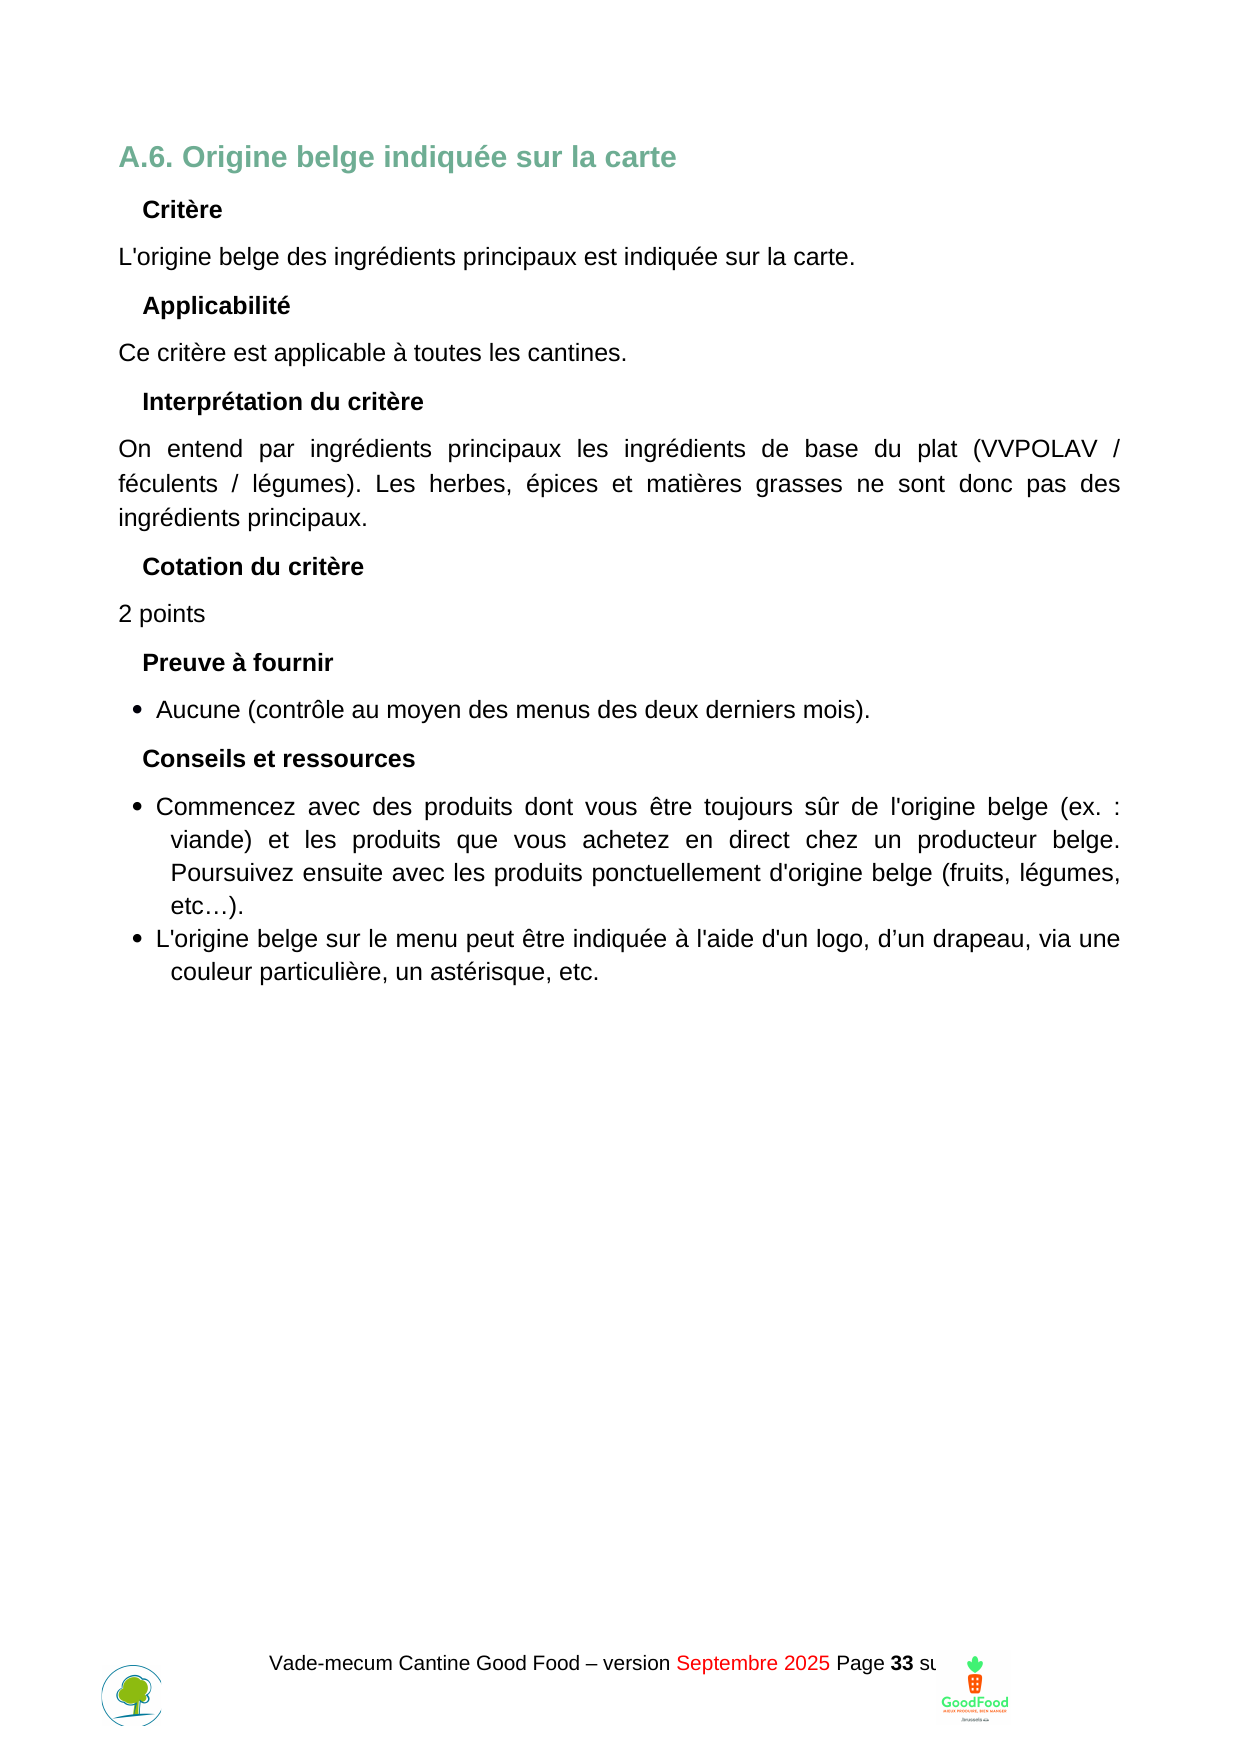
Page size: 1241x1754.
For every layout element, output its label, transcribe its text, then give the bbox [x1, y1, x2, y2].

text Ce critère est applicable à toutes les cantines. [118, 338, 1122, 367]
text Applicabilité [142, 291, 1122, 320]
text Conseils et ressources [142, 744, 1122, 773]
list Commencez avec des produits dont vous être toujours sûr de l'origine belge (ex. : viande) et les produits que vous achetez en direct chez un producteur belge. Poursuivez ensuite avec les produits ponctuellement d'origine belge (fruits, légumes, etc…). [133, 791, 1122, 919]
text On entend par ingrédients principaux les ingrédients de base du plat (VVPOLAV / féculents / légumes). Les herbes, épices et matières grasses ne sont donc pas des ingrédients principaux. [118, 434, 1122, 532]
picture [101, 1665, 162, 1726]
text Cotation du critère [142, 552, 1122, 581]
list Aucune (contrôle au moyen des menus des deux derniers mois). [133, 695, 1122, 724]
text Critère [142, 195, 1122, 224]
text 2 points [118, 599, 1122, 628]
text L'origine belge des ingrédients principaux est indiquée sur la carte. [118, 242, 1122, 271]
list L'origine belge sur le menu peut être indiquée à l'aide d'un logo, d’un drapeau, via une couleur particulière, un astérisque, etc. [133, 924, 1122, 986]
picture [936, 1650, 1011, 1725]
text A.6. Origine belge indiquée sur la carte [118, 139, 1122, 174]
text Interprétation du critère [142, 387, 1122, 416]
text Preuve à fournir [142, 648, 1122, 677]
